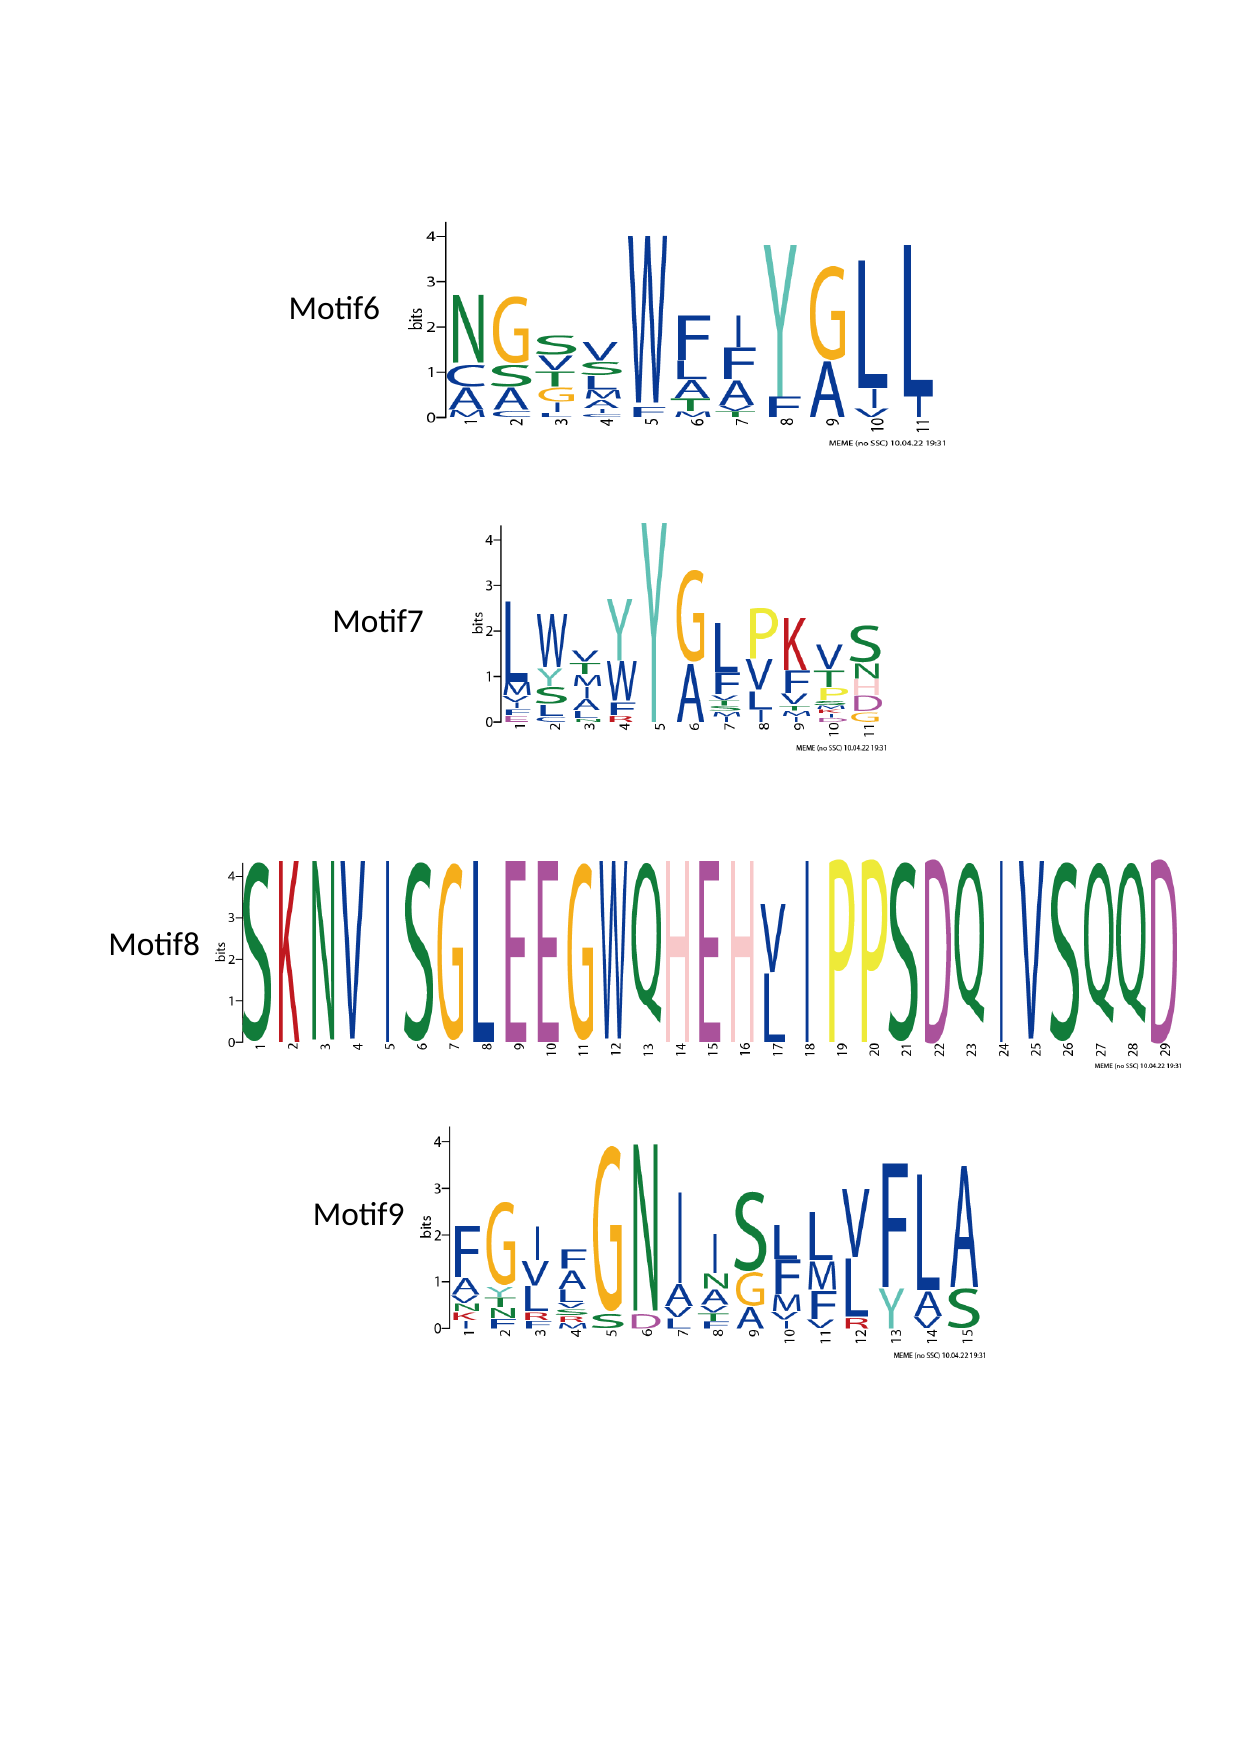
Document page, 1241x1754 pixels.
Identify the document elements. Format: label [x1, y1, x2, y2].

picture [406, 195, 946, 464]
picture [470, 475, 887, 795]
picture [213, 817, 1182, 1372]
